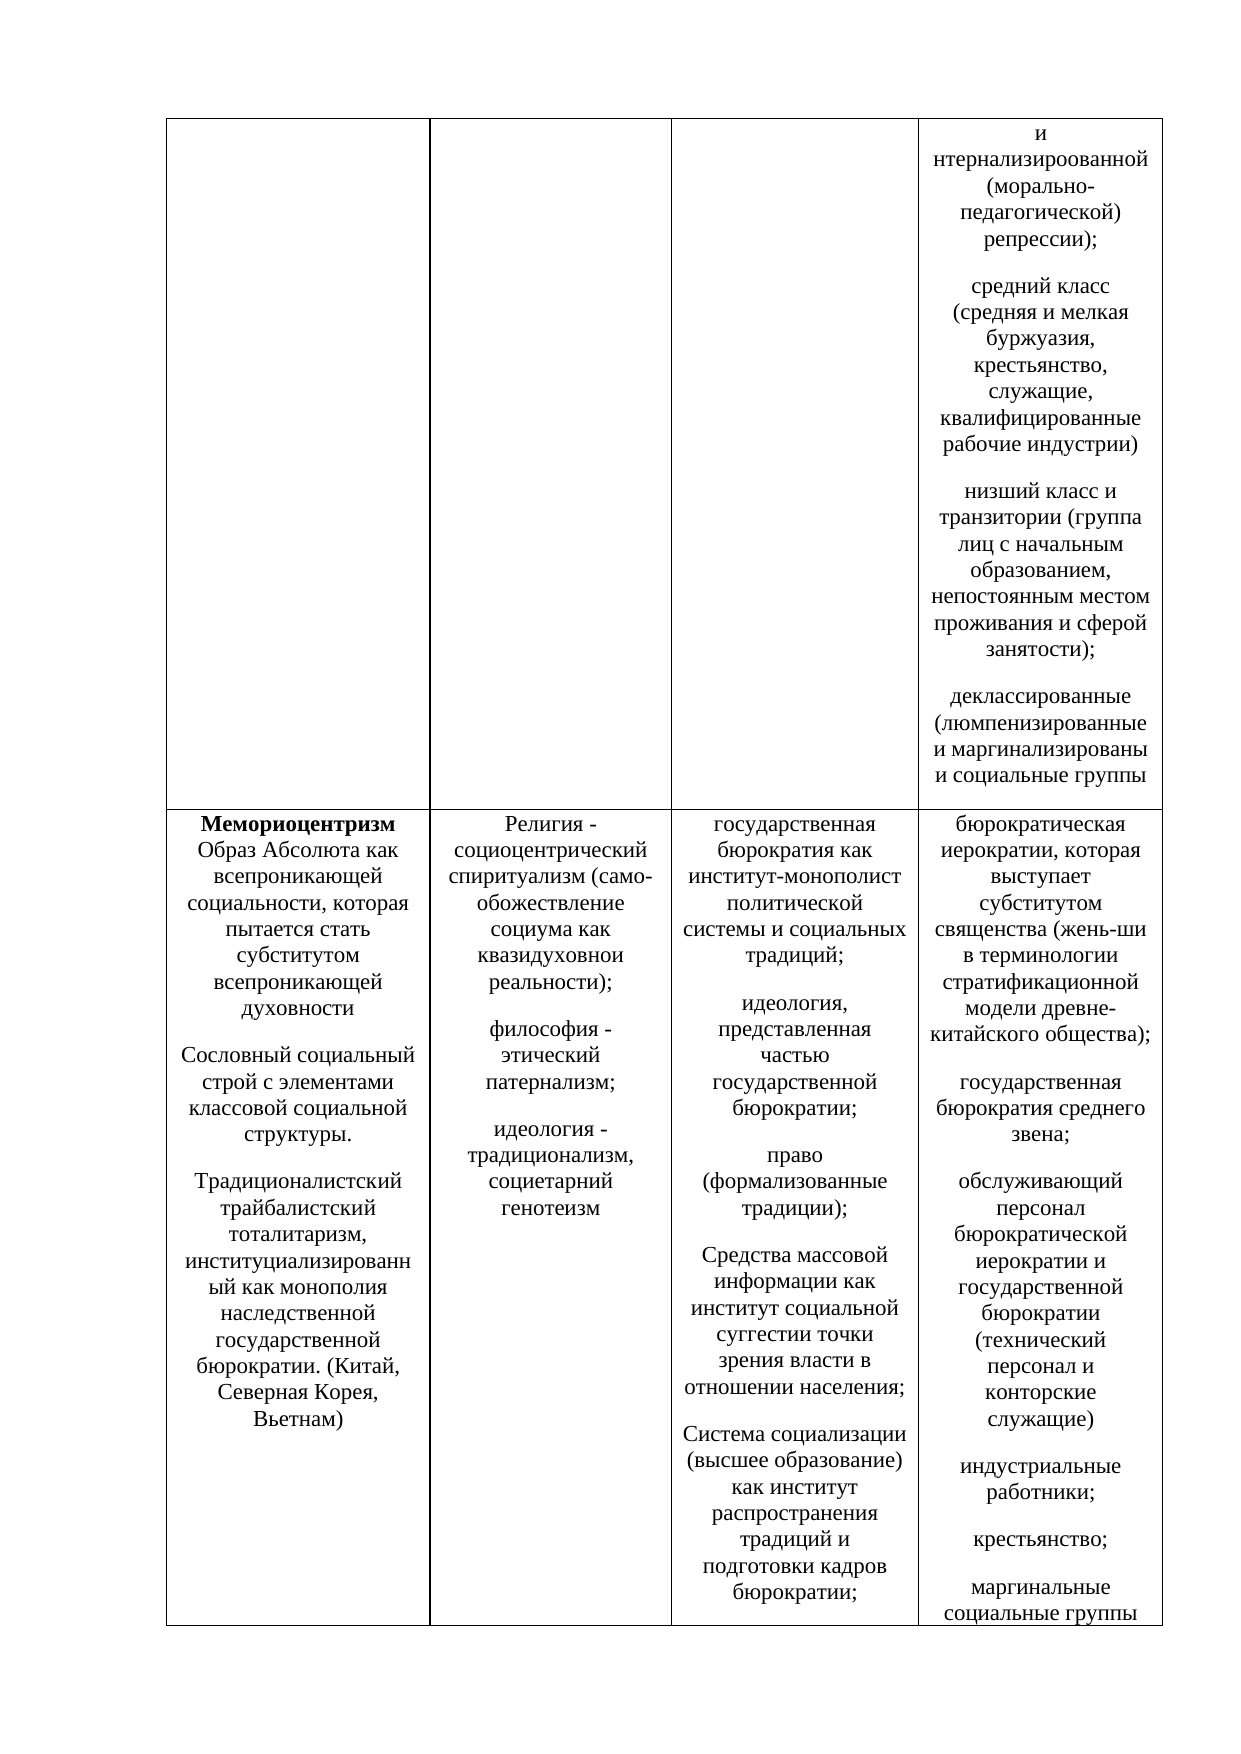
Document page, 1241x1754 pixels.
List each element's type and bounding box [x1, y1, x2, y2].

table_cell [672, 119, 918, 809]
table_cell [672, 810, 918, 1625]
table_cell [431, 119, 671, 809]
table_cell [167, 810, 429, 1625]
table_cell [167, 119, 429, 809]
table_cell [919, 810, 1162, 1625]
table_cell [919, 119, 1162, 809]
table_cell [431, 810, 671, 1625]
